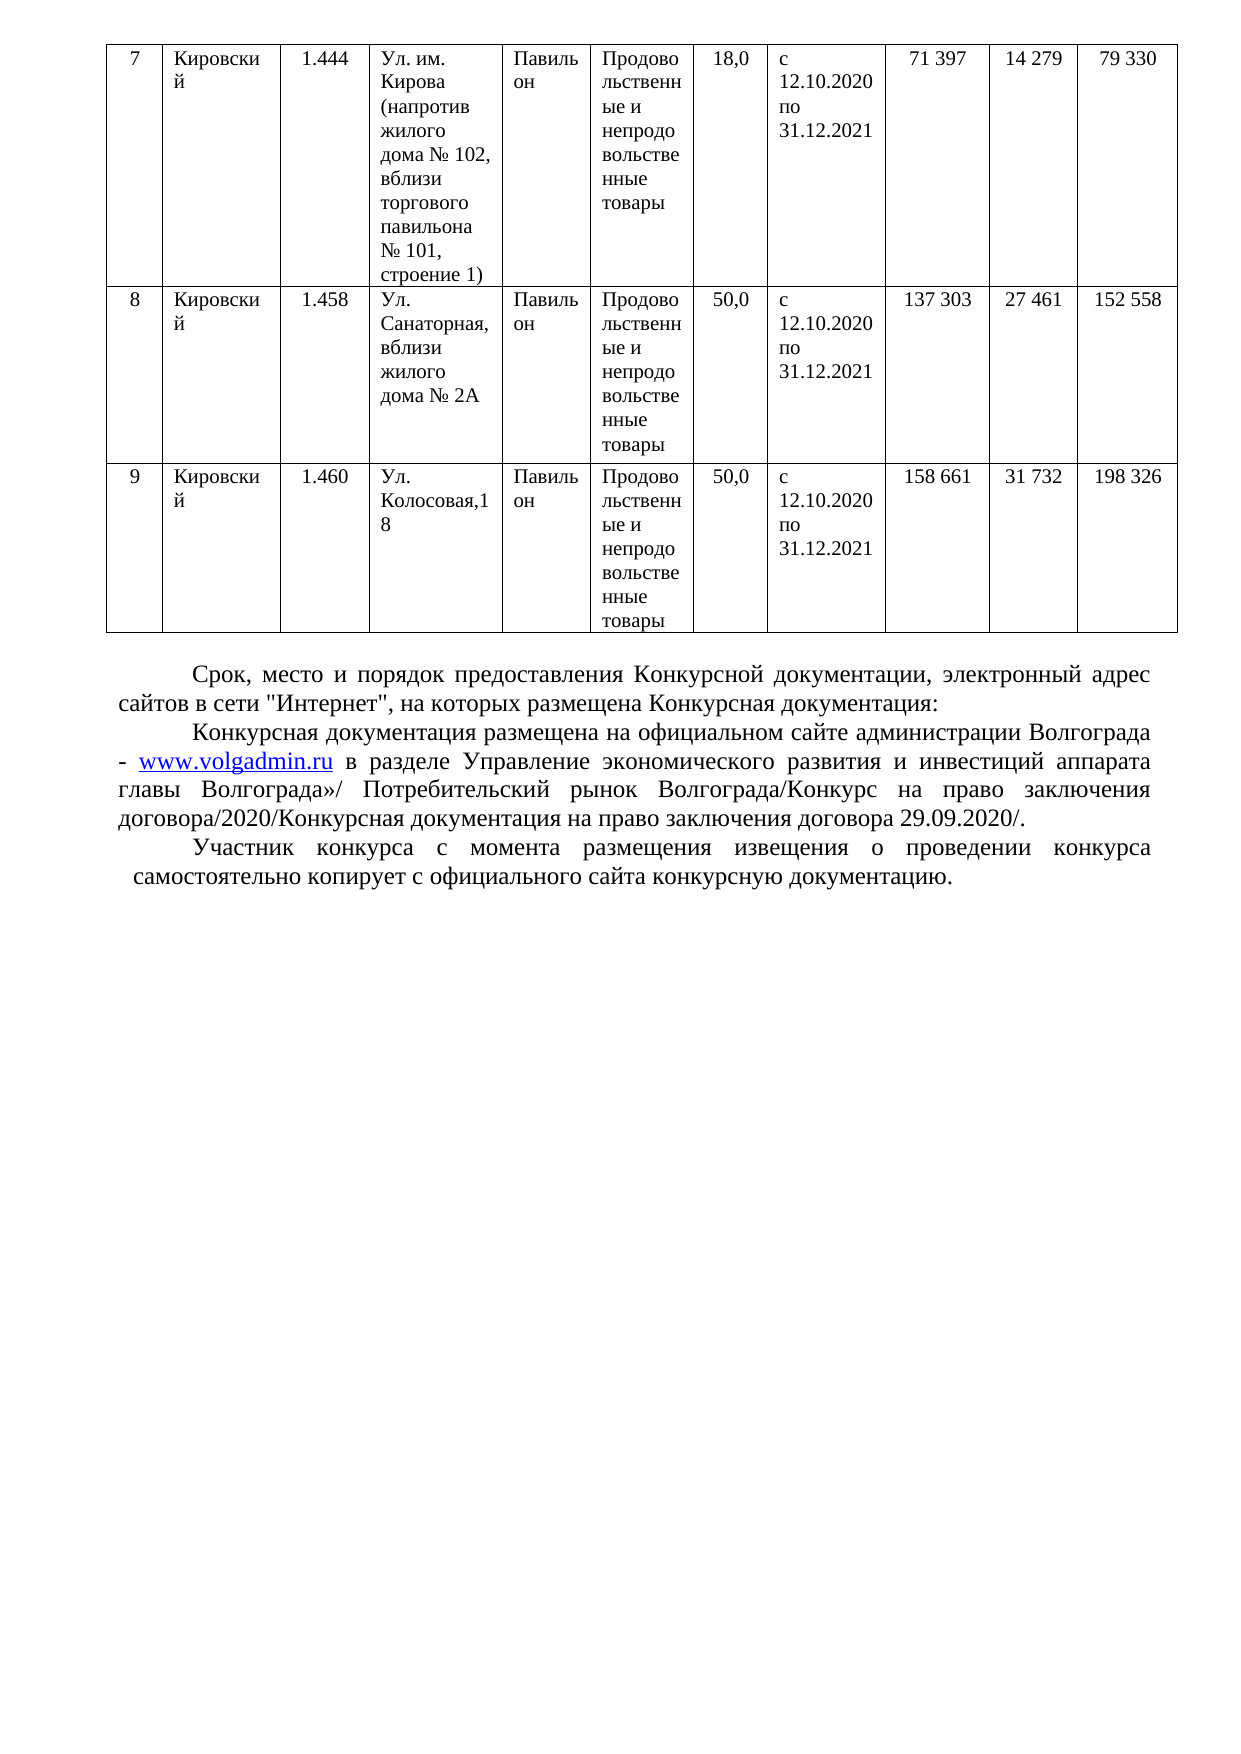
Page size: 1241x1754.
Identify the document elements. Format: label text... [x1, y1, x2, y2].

table_cell 158 661 [886, 464, 989, 632]
table_cell 152 558 [1078, 287, 1177, 463]
text Конкурсная документация размещена на официальном сайте администрации Волгограда - www.volgadmin.ru в разделе Управление экономического развития и инвестиций аппарата главы Волгограда»/ Потребительский рынок Волгограда/Конкурс на право заключения договора/2020/Конкурсная документация на право заключения договора 29.09.2020/. [118, 717, 1152, 832]
table_cell с 12.10.2020 по 31.12.2021 [768, 464, 885, 632]
table_cell 79 330 [1078, 45, 1177, 286]
table_cell 27 461 [990, 287, 1077, 463]
table_cell Павильон [503, 45, 590, 286]
table_cell Продовольственные и непродовольственные товары [591, 287, 693, 463]
table_cell 1.460 [281, 464, 369, 632]
table_cell 50,0 [694, 464, 767, 632]
table_cell Ул. им. Кирова (напротив жилого дома № 102, вблизи торгового павильона № 101, строение 1) [370, 45, 502, 286]
table_cell Павильон [503, 287, 590, 463]
table_cell 7 [107, 45, 162, 286]
table_cell 31 732 [990, 464, 1077, 632]
table_cell Павильон [503, 464, 590, 632]
table_cell Ул. Санаторная, вблизи жилого дома № 2А [370, 287, 502, 463]
table_cell 137 303 [886, 287, 989, 463]
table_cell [768, 45, 885, 286]
table_cell Продовольственные и непродовольственные товары [591, 45, 693, 286]
table_cell 198 326 [1078, 464, 1177, 632]
table_cell Кировский [163, 45, 280, 286]
table_cell 18,0 [694, 45, 767, 286]
table_cell 71 397 [886, 45, 989, 286]
table_cell Ул. Колосовая,18 [370, 464, 502, 632]
table_cell 14 279 [990, 45, 1077, 286]
table_cell Продовольственные и непродовольственные товары [591, 464, 693, 632]
table_cell 9 [107, 464, 162, 632]
table_cell с 12.10.2020 по 31.12.2021 [768, 287, 885, 463]
table_cell 50,0 [694, 287, 767, 463]
table_cell 1.444 [281, 45, 369, 286]
text Срок, место и порядок предоставления Конкурсной документации, электронный адрес сайтов в сети "Интернет", на которых размещена Конкурсная документация: [118, 659, 1152, 717]
table_cell Кировский [163, 464, 280, 632]
text Участник конкурса с момента размещения извещения о проведении конкурса самостоятельно копирует с официального сайта конкурсную документацию. [133, 832, 1152, 889]
table_cell 1.458 [281, 287, 369, 463]
table_cell 8 [107, 287, 162, 463]
table_cell Кировский [163, 287, 280, 463]
